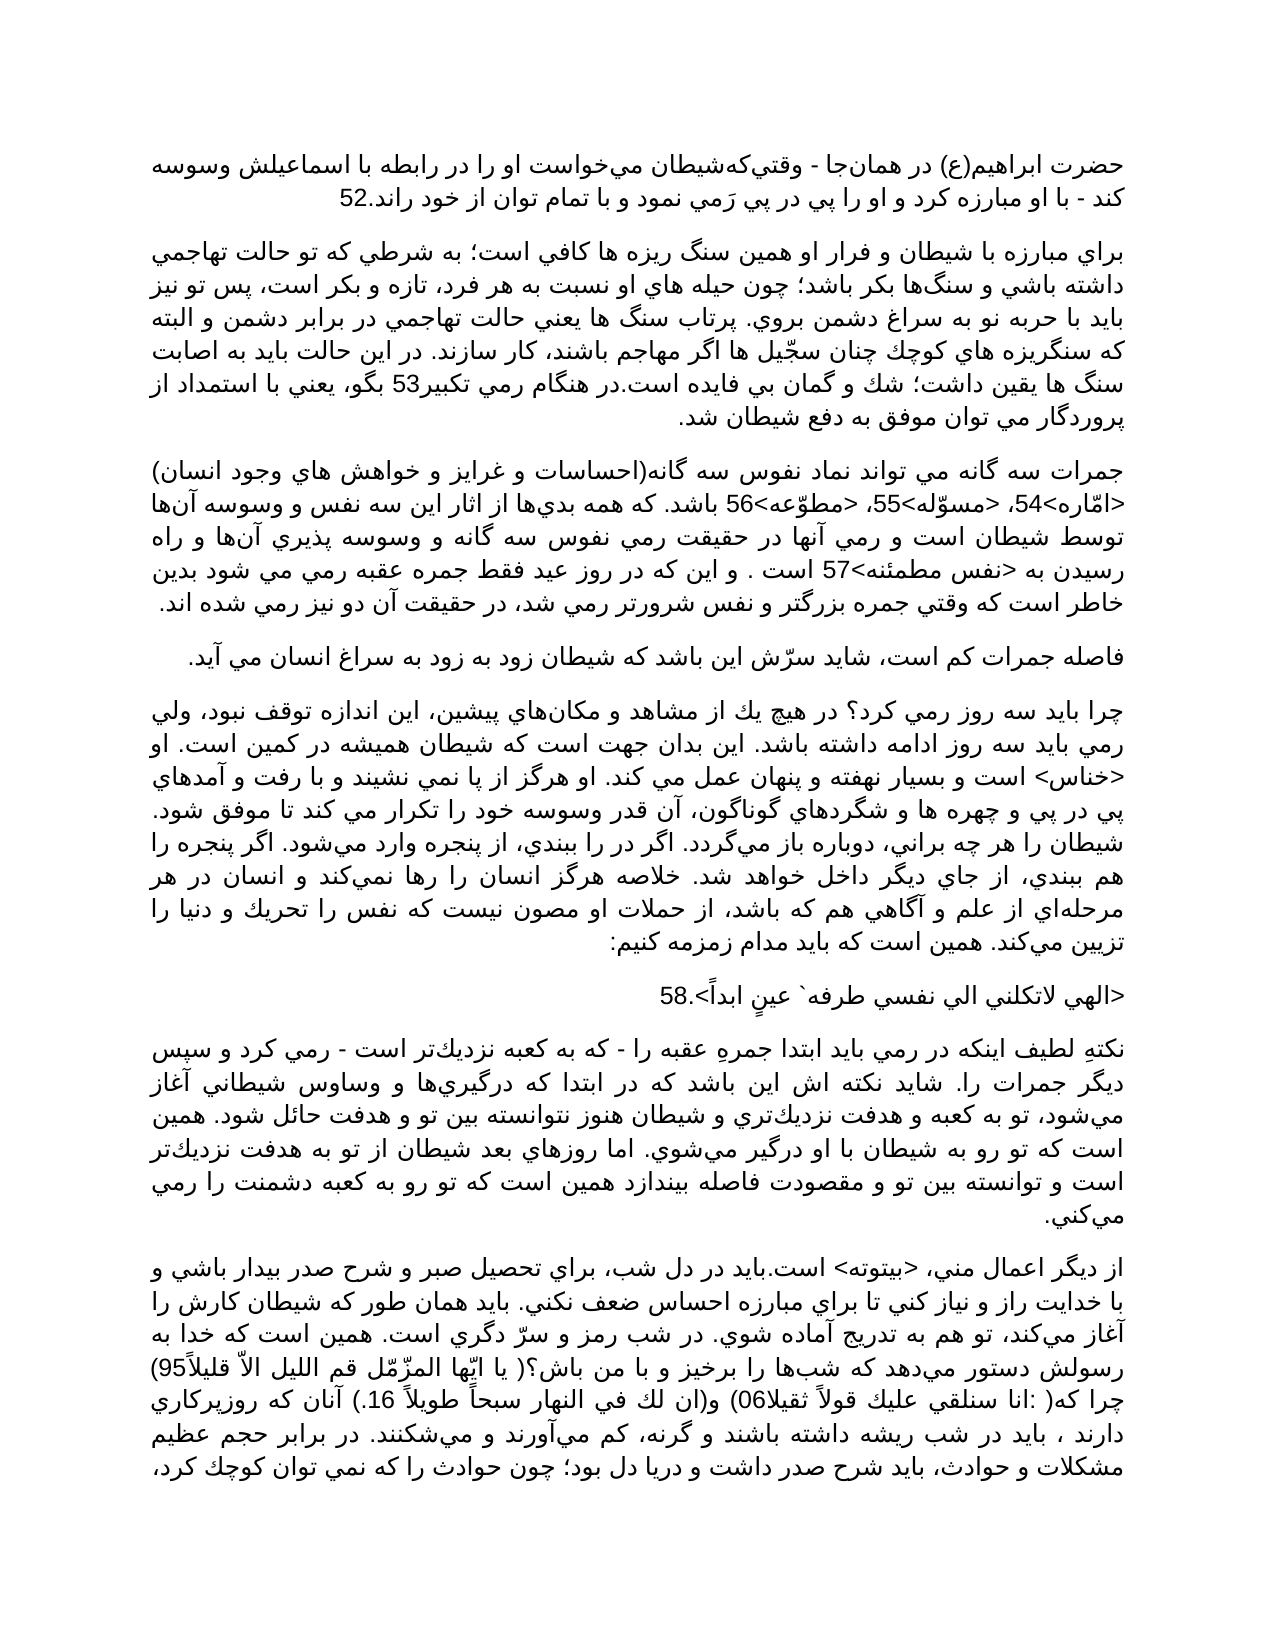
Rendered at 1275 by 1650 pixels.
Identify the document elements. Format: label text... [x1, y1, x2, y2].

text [150, 1253, 1125, 1480]
text براي مبارزه با شيطان و فرار او همين سنگ ريزه ها كافي است؛ به شرطي كه تو حالت تهاجمي داشته باشي و سنگ‌ها ‌بكر باشد؛ چون حيله هاي او نسبت به هر فرد، تازه و بكر است، پس تو نيز بايد با حربه نو به سراغ دشمن بروي. پرتاب سنگ ها يعني حالت تهاجمي در برابر دشمن و البته كه سنگريزه هاي كوچك چنان سجّيل ها اگر مهاجم باشند، كار سازند. در اين حالت بايد به اصابت سنگ ها يقين داشت؛ شك و گمان بي فايده است.در هنگام رمي تكبير53 بگو، يعني با استمداد از پروردگار مي توان موفق به دفع شيطان شد. [150, 237, 1125, 431]
text حضرت‌ ابراهيم(ع) در همان‌جا - وقتي‌كه‌شيطان‌ مي‌خواست‌ او را در رابطه‌ با اسماعيلش‌ وسوسه‌ كند - با او مبارزه‌ كرد و او را پي در پي رَمي‌ نمود و با تمام‌ توان‌ از خود راند.52 [150, 150, 1125, 212]
text چرا بايد سه‌ روز رمي‌ كرد؟ در هيچ يك از مشاهد و مكان‌هاي ‌پيشين، اين‌ اندازه توقف‌ نبود، ولي‌ رمي‌ بايد سه‌ روز ادامه‌ داشته‌ باشد. اين‌ بدان‌ جهت‌ است‌ كه‌ شيطان‌ هميشه‌ در كمين‌ است. او <خناس> است و بسيار نهفته و پنهان عمل مي كند. او هرگز از پا نمي نشيند و با رفت و آمدهاي پي در پي و چهره ها و شگردهاي گوناگون، آن قدر وسوسه خود را تكرار مي كند تا موفق شود. شيطان‌ را هر چه‌ براني،‌ دوباره‌ باز مي‌گردد. اگر در را ببندي،‌ از پنجره‌ وارد مي‌شود. اگر پنجره‌ را هم‌ ببندي،‌ از جا‌ي ديگر داخل‌ خواهد شد. خلاصه‌ هرگز انسان‌ را رها نمي‌كند و انسان‌ در هر مرحله‌اي‌ از علم‌ و آگاهي‌ هم‌ كه‌ باشد، از حملات‌ او مصون‌ نيست كه نفس را تحريك و دنيا را تزيين مي‌كند. همين‌ است‌ كه‌ بايد مدام‌ زمزمه‌ كنيم: [150, 696, 1125, 956]
text <الهي‌ لاتكلني‌ الي‌ نفسي‌ طرفه` عينٍ ابداً>.58 [150, 981, 1125, 1009]
text جمرات سه گانه مي تواند نماد نفوس سه گانه(احساسات و غرايز و خواهش هاي وجود انسان) <امّاره>54، <مسوّله>55، <مطوّعه>56 باشد. كه همه بدي‌ها از اثار اين سه نفس و وسوسه آن‌ها توسط شيطان است و رمي آنها در حقيقت رمي نفوس سه گانه و وسوسه پذيري آن‌ها و راه رسيدن به <نفس مطمئنه>57 است . و اين كه در روز عيد فقط جمره عقبه رمي مي شود بدين خاطر است كه وقتي جمره بزرگتر و نفس شرورتر رمي شد، در حقيقت آن دو نيز رمي شده اند. [150, 456, 1125, 617]
text فاصله جمرات كم است، شايد سرّش اين باشد كه شيطان زود به زود به سراغ انسان مي آيد. [150, 642, 1125, 671]
text نكتهِ لطيف اينكه در رمي بايد ابتدا جمرهِ عقبه را - كه به كعبه نزديك‌تر است - رمي كرد و سپس ديگر جمرات را. شايد نكته اش اين باشد كه در ابتدا كه درگيري‌ها و وساوس شيطاني آغاز مي‌شود، تو به كعبه و هدفت نزديك‌تري و شيطان هنوز نتوانسته بين تو و هدفت حائل شود. همين است كه تو رو به شيطان با او درگير مي‌شوي. اما روزهاي بعد شيطان از تو به هدفت نزديك‌تر است و توانسته بين تو و مقصودت فاصله بيندازد همين است كه تو رو به كعبه دشمنت را رمي مي‌كني. [150, 1034, 1125, 1228]
